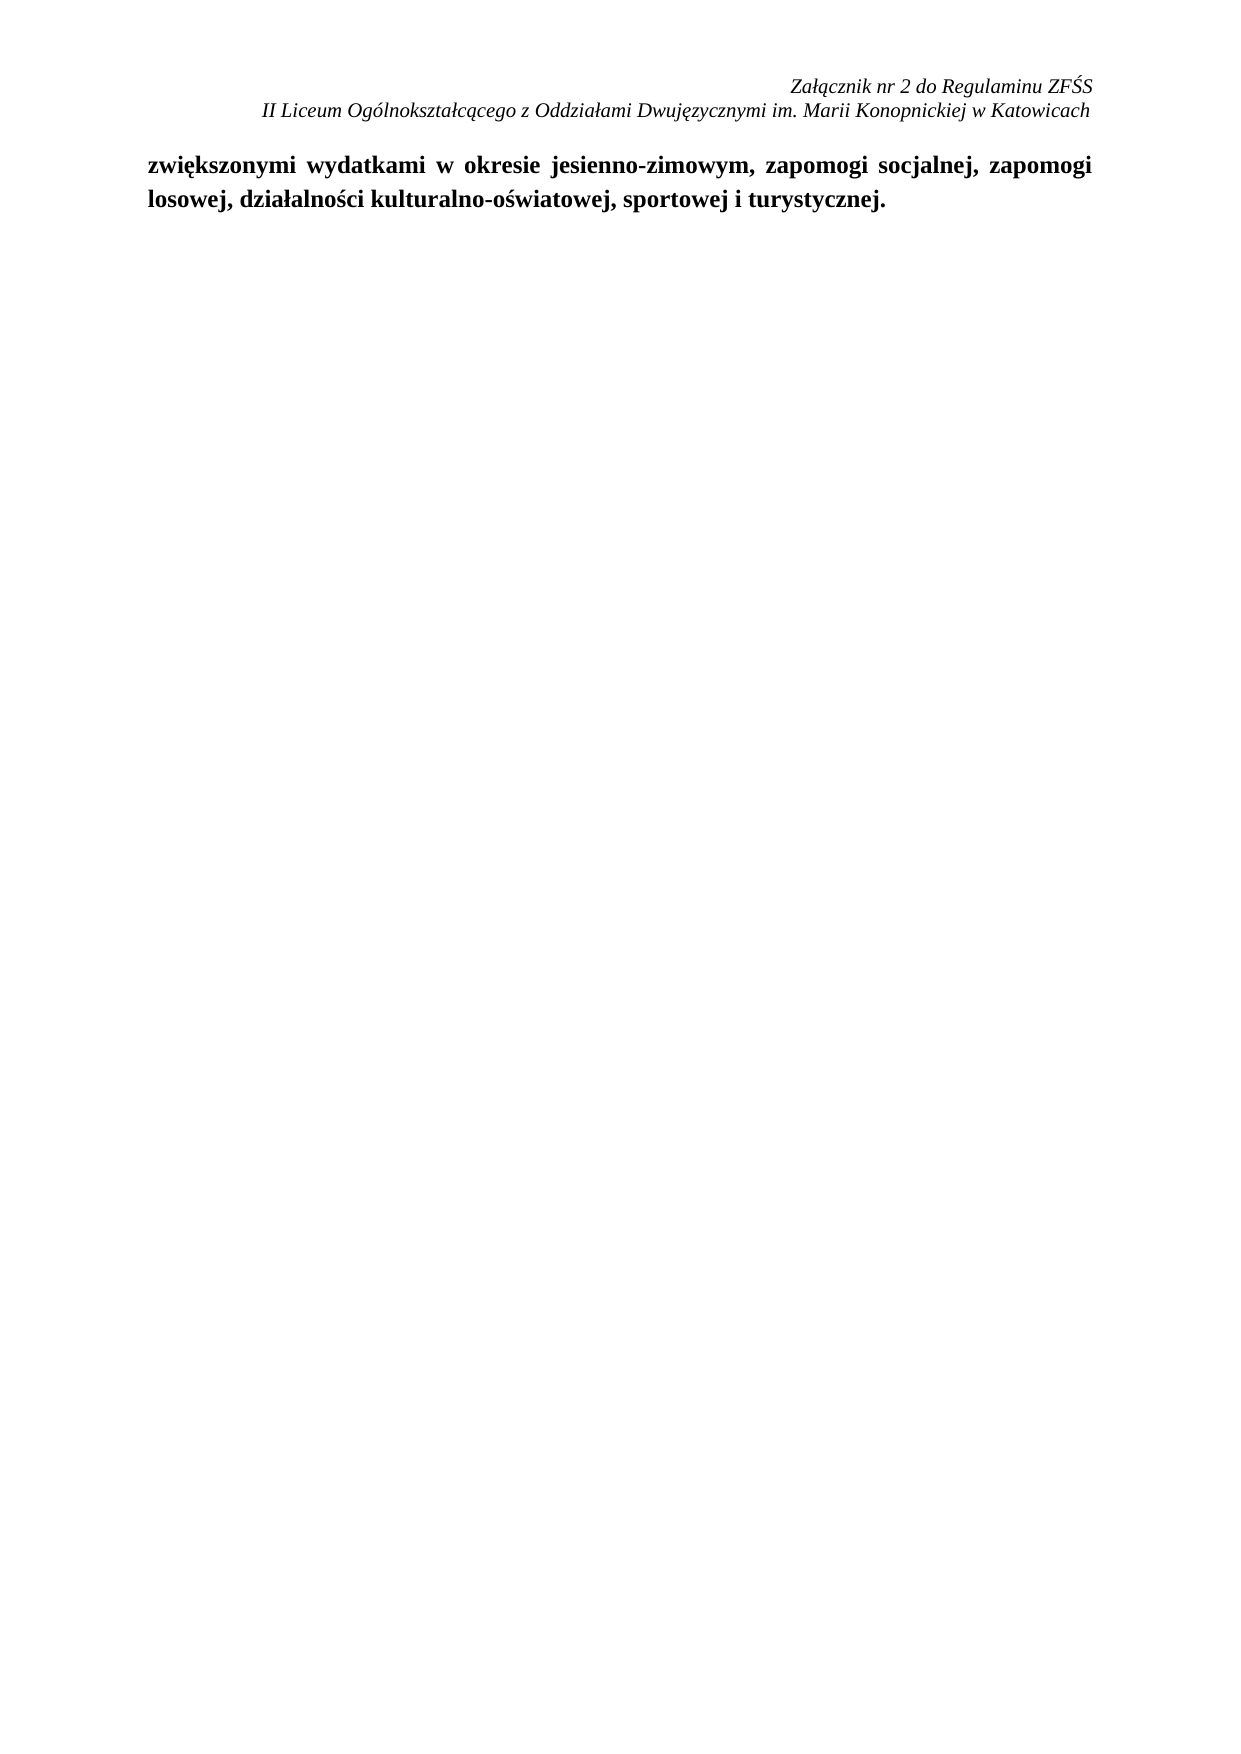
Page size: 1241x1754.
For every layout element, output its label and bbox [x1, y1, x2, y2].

text [148, 151, 1093, 212]
